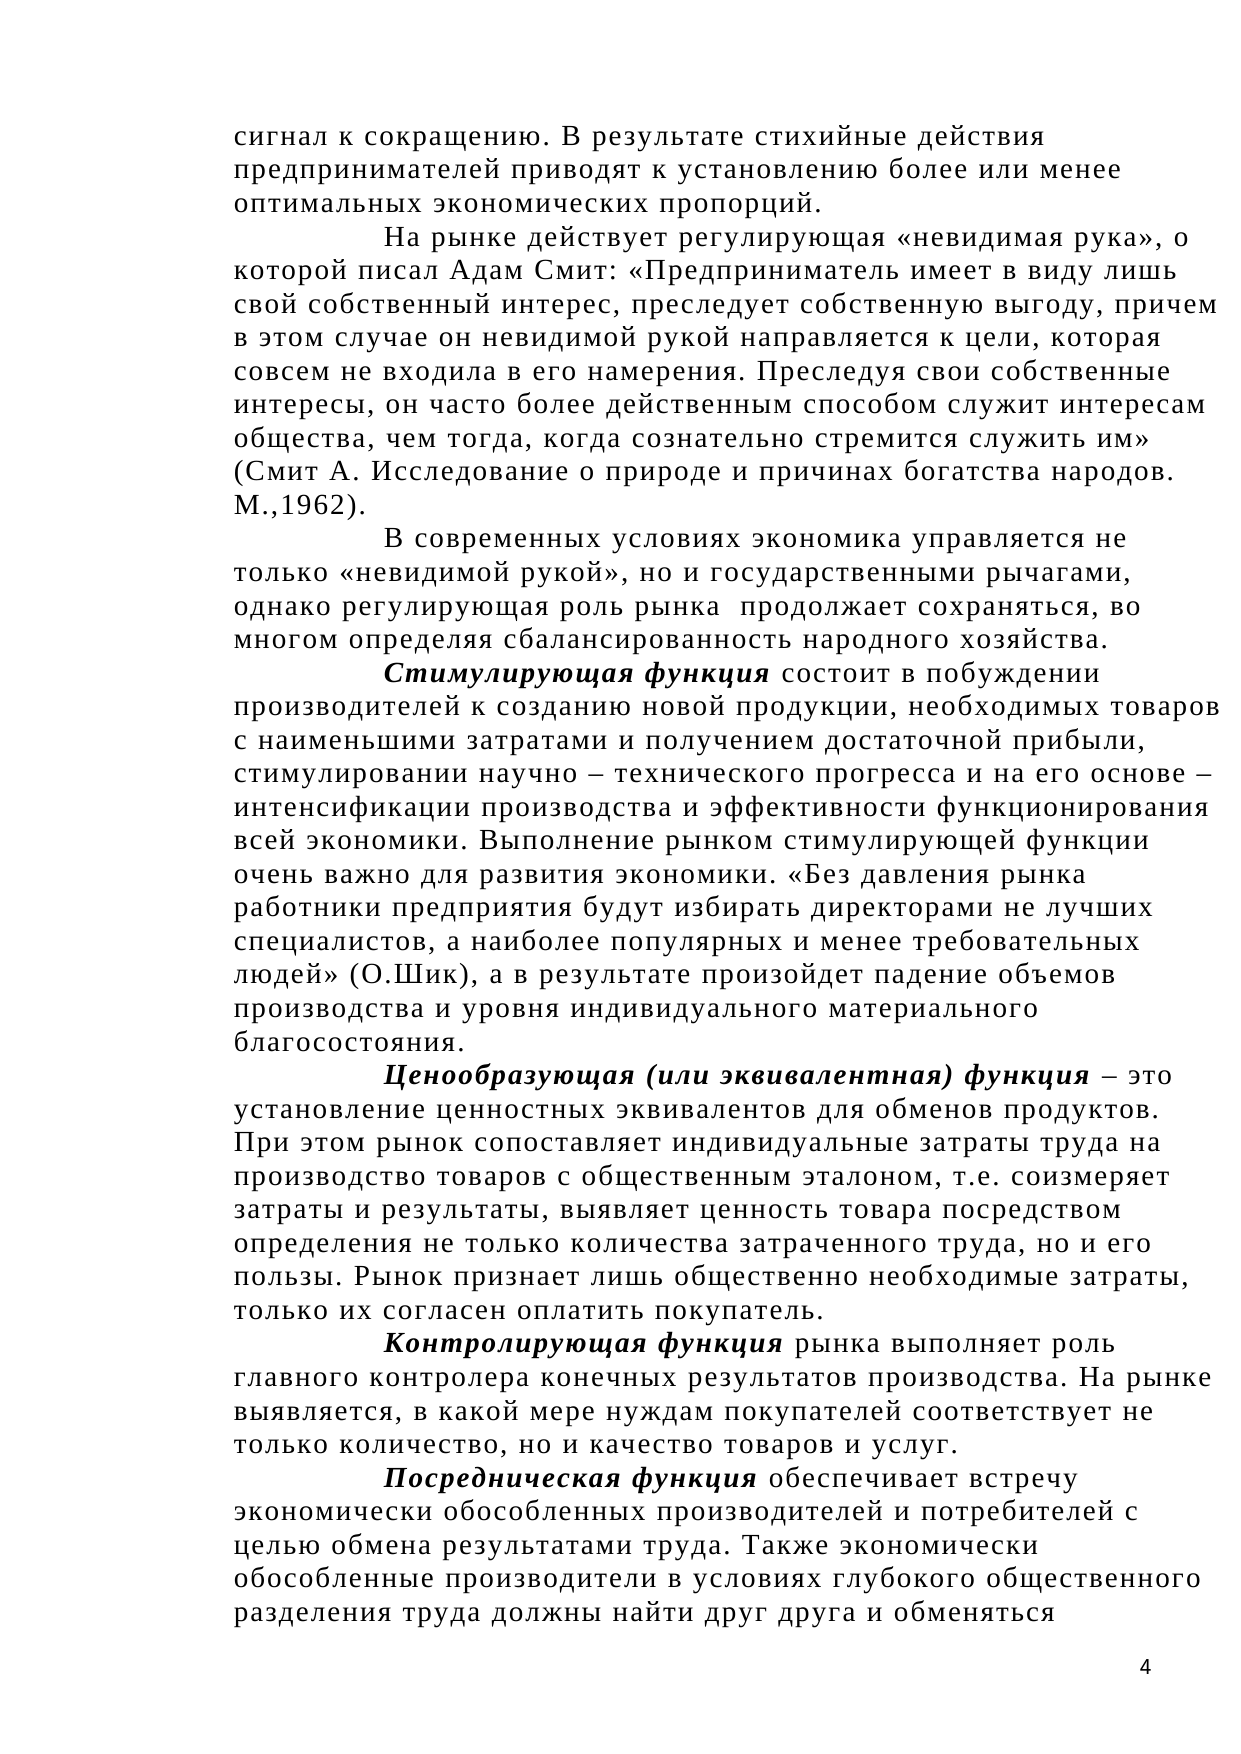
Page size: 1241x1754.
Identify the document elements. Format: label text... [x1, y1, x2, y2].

text Контролирующая функция рынка выполняет роль главного контролера конечных результатов производства. На рынке выявляется, в какой мере нуждам покупателей соответствует не только количество, но и качество товаров и услуг. [233, 1326, 1227, 1460]
text Стимулирующая функция состоит в побуждении производителей к созданию новой продукции, необходимых товаров с наименьшими затратами и получением достаточной прибыли, стимулировании научно – технического прогресса и на его основе – интенсификации производства и эффективности функционирования всей экономики. Выполнение рынком стимулирующей функции очень важно для развития экономики. «Без давления рынка работники предприятия будут избирать директорами не лучших специалистов, а наиболее популярных и менее требовательных людей» (О.Шик), а в результате произойдет падение объемов производства и уровня индивидуального материального благосостояния. [233, 655, 1227, 1057]
text Ценообразующая (или эквивалентная) функция – это установление ценностных эквивалентов для обменов продуктов. При этом рынок сопоставляет индивидуальные затраты труда на производство товаров с общественным эталоном, т.е. соизмеряет затраты и результаты, выявляет ценность товара посредством определения не только количества затраченного труда, но и его пользы. Рынок признает лишь общественно необходимые затраты, только их согласен оплатить покупатель. [233, 1057, 1227, 1326]
text В современных условиях экономика управляется не только «невидимой рукой», но и государственными рычагами, однако регулирующая роль рынка продолжает сохраняться, во многом определяя сбалансированность народного хозяйства. [233, 521, 1227, 655]
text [233, 1460, 1227, 1627]
text На рынке действует регулирующая «невидимая рука», о которой писал Адам Смит: «Предприниматель имеет в виду лишь свой собственный интерес, преследует собственную выгоду, причем в этом случае он невидимой рукой направляется к цели, которая совсем не входила в его намерения. Преследуя свои собственные интересы, он часто более действенным способом служит интересам общества, чем тогда, когда сознательно стремится служить им» (Смит А. Исследование о природе и причинах богатства народов. М.,1962). [233, 219, 1227, 521]
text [233, 118, 1227, 219]
